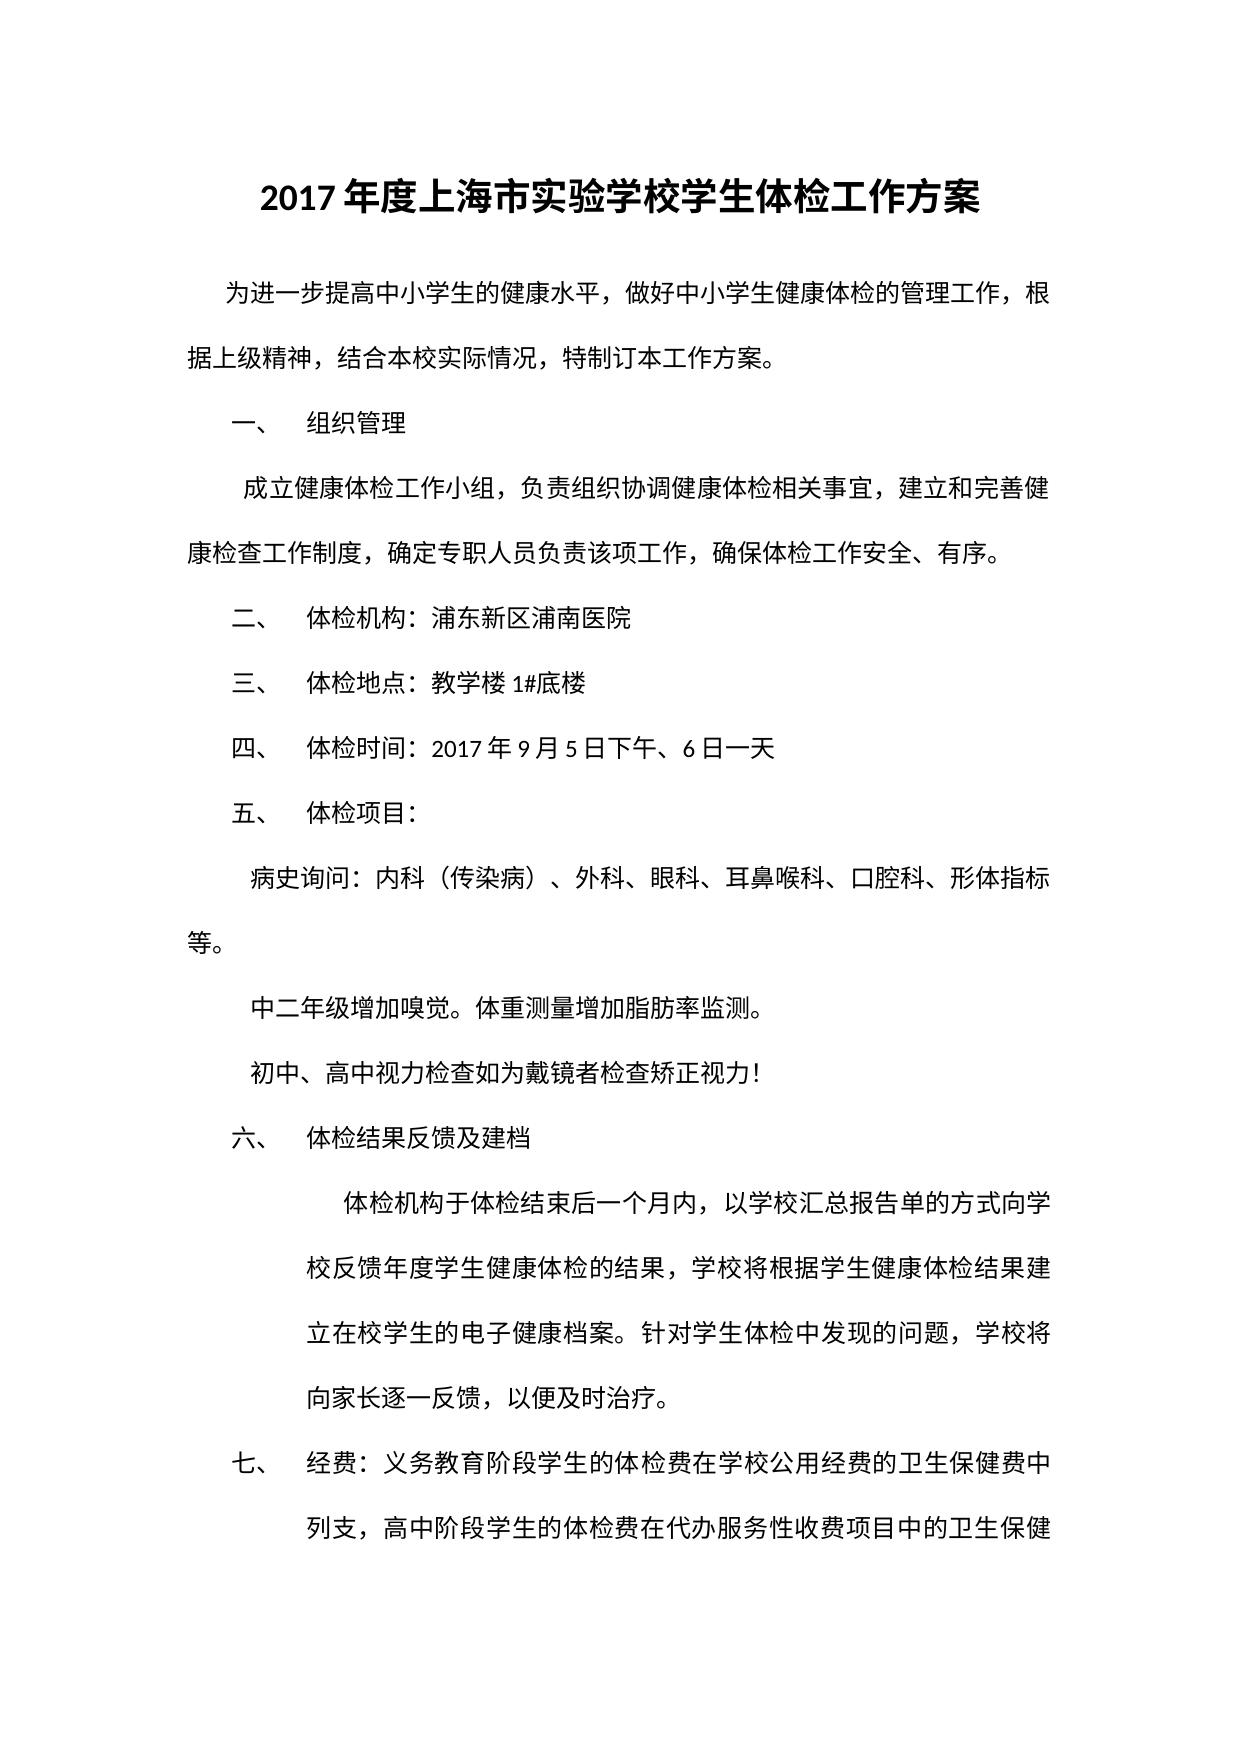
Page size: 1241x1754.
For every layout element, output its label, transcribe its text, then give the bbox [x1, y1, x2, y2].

text 2017年度上海市实验学校学生体检工作方案 [187, 162, 1053, 227]
list 体检地点：教学楼1#底楼 [231, 649, 1053, 714]
text 中二年级增加嗅觉。体重测量增加脂肪率监测。 [187, 974, 1053, 1039]
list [231, 1429, 1053, 1559]
list 体检时间：2017年9月5日下午、6日一天 [231, 714, 1053, 779]
list 组织管理 [231, 389, 1053, 454]
list 体检机构：浦东新区浦南医院 [231, 584, 1053, 649]
text 为进一步提高中小学生的健康水平，做好中小学生健康体检的管理工作，根据上级精神，结合本校实际情况，特制订本工作方案。 [187, 259, 1053, 389]
list 体检结果反馈及建档 [231, 1104, 1053, 1169]
list 体检机构于体检结束后一个月内，以学校汇总报告单的方式向学校反馈年度学生健康体检的结果，学校将根据学生健康体检结果建立在校学生的电子健康档案。针对学生体检中发现的问题，学校将向家长逐一反馈，以便及时治疗。 [306, 1169, 1053, 1429]
list 体检项目： [231, 779, 1053, 844]
text 成立健康体检工作小组，负责组织协调健康体检相关事宜，建立和完善健康检查工作制度，确定专职人员负责该项工作，确保体检工作安全、有序。 [187, 454, 1053, 584]
text 病史询问：内科（传染病）、外科、眼科、耳鼻喉科、口腔科、形体指标等。 [187, 844, 1053, 974]
text 初中、高中视力检查如为戴镜者检查矫正视力！ [187, 1039, 1053, 1104]
